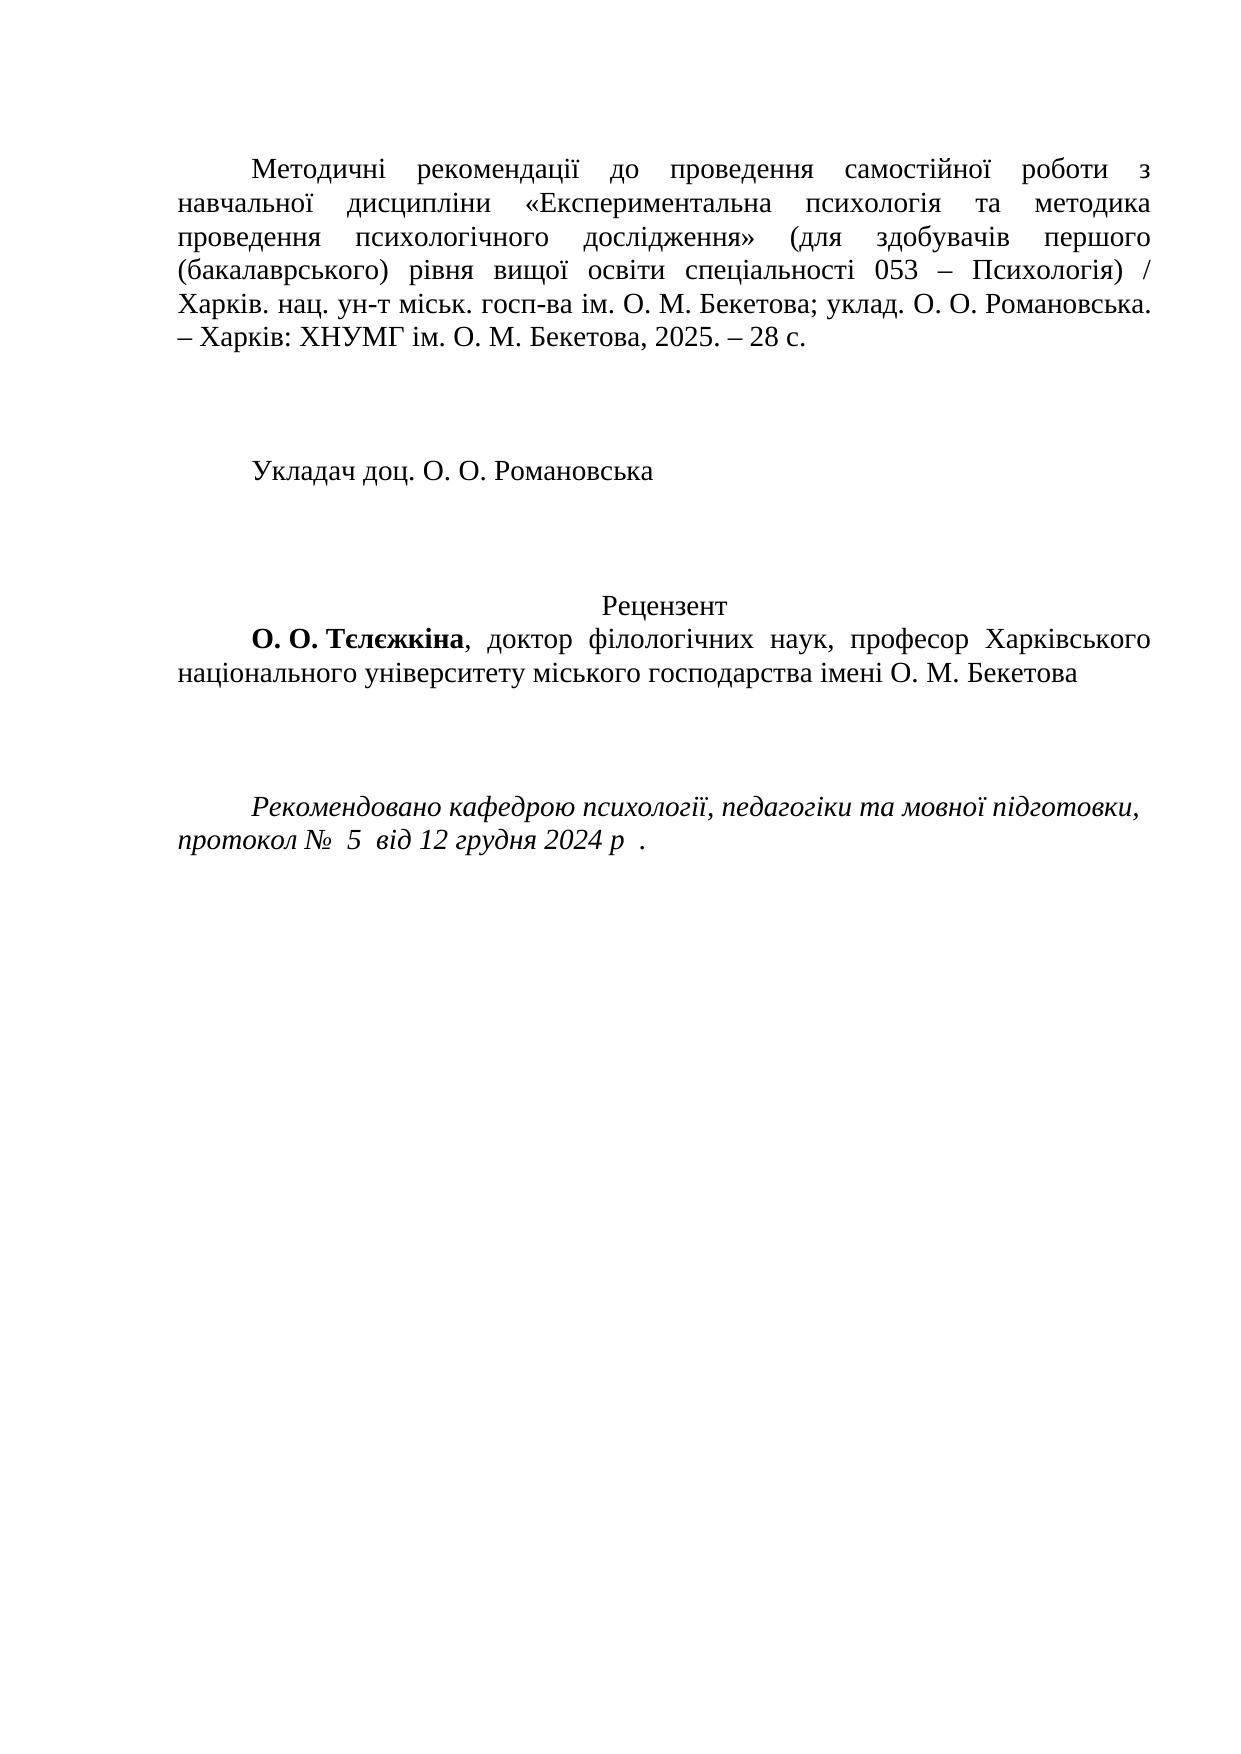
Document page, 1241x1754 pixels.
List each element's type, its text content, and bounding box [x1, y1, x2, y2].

text О. О. Тєлєжкіна, доктор філологічних наук, професор Харківського національного університету міського господарства імені О. М. Бекетова [177, 621, 1152, 688]
text Рекомендовано кафедрою психології, педагогіки та мовної підготовки, [177, 789, 1152, 822]
text Укладач доц. О. О. Романовська [177, 453, 1152, 487]
text Рецензент [177, 588, 1152, 621]
text протокол № 5 від 12 грудня 2024 р . [177, 822, 1152, 856]
text Методичні рекомендації до проведення самостійної роботи з навчальної дисципліни «Експериментальна психологія та методика проведення психологічного дослідження» (для здобувачів першого (бакалаврського) рівня вищої освіти спеціальності 053 – Психологія) / Харків. нац. ун-т міськ. госп-ва ім. О. М. Бекетова; уклад. О. О. Романовська. – Харків: ХНУМГ ім. О. М. Бекетова, 2025. – 28 с. [177, 152, 1152, 353]
